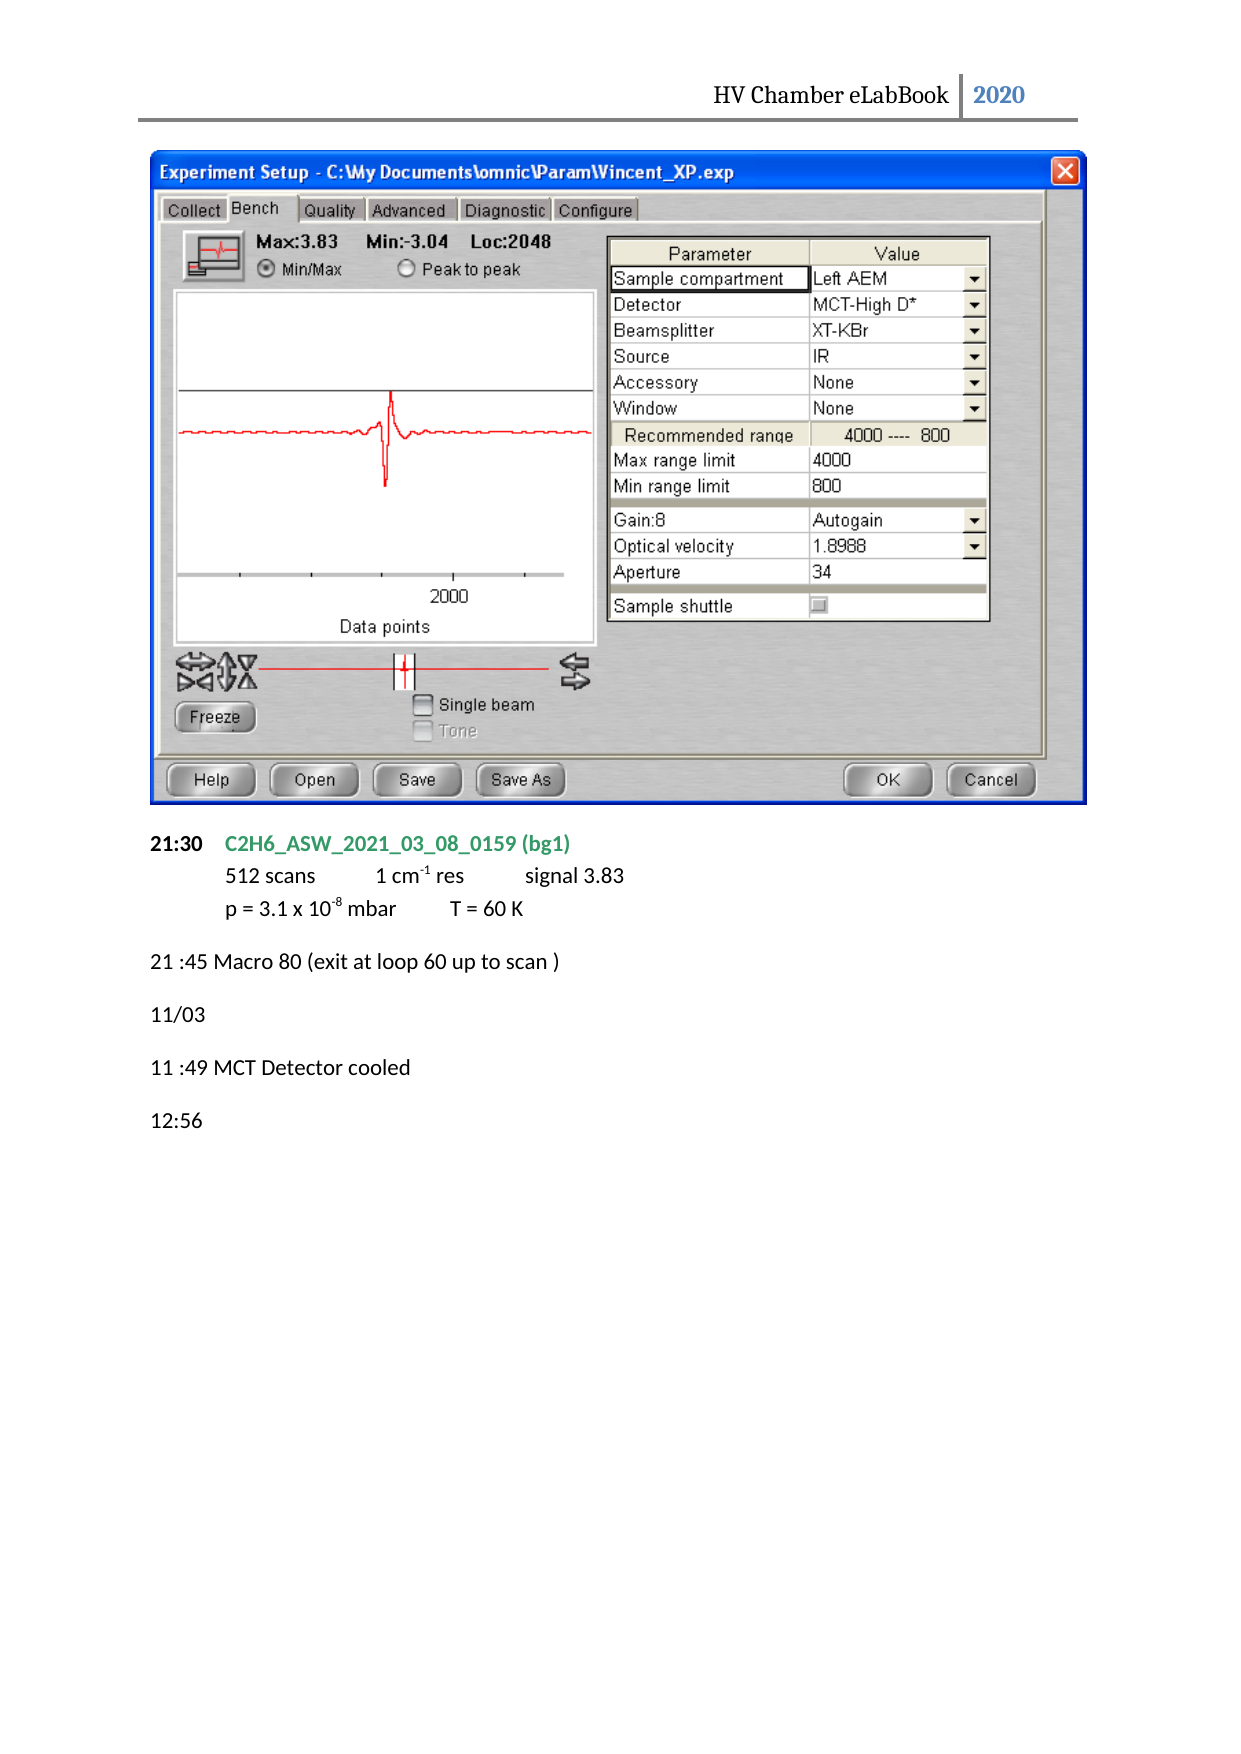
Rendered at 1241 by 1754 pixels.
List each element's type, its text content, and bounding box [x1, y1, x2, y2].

picture [150, 150, 1087, 805]
text 512 scans 1 cm-1 res signal 3.83 p = 3.1 x 10-8 mbar T = 60 K [225, 862, 1090, 922]
text 21:30 C2H6_ASW_2021_03_08_0159 (bg1) [150, 829, 1090, 857]
text 11/03 [150, 1000, 1090, 1028]
text 21 :45 Macro 80 (exit at loop 60 up to scan ) [150, 947, 1090, 975]
text 12:56 [150, 1106, 1090, 1134]
text 11 :49 MCT Detector cooled [150, 1053, 1090, 1081]
